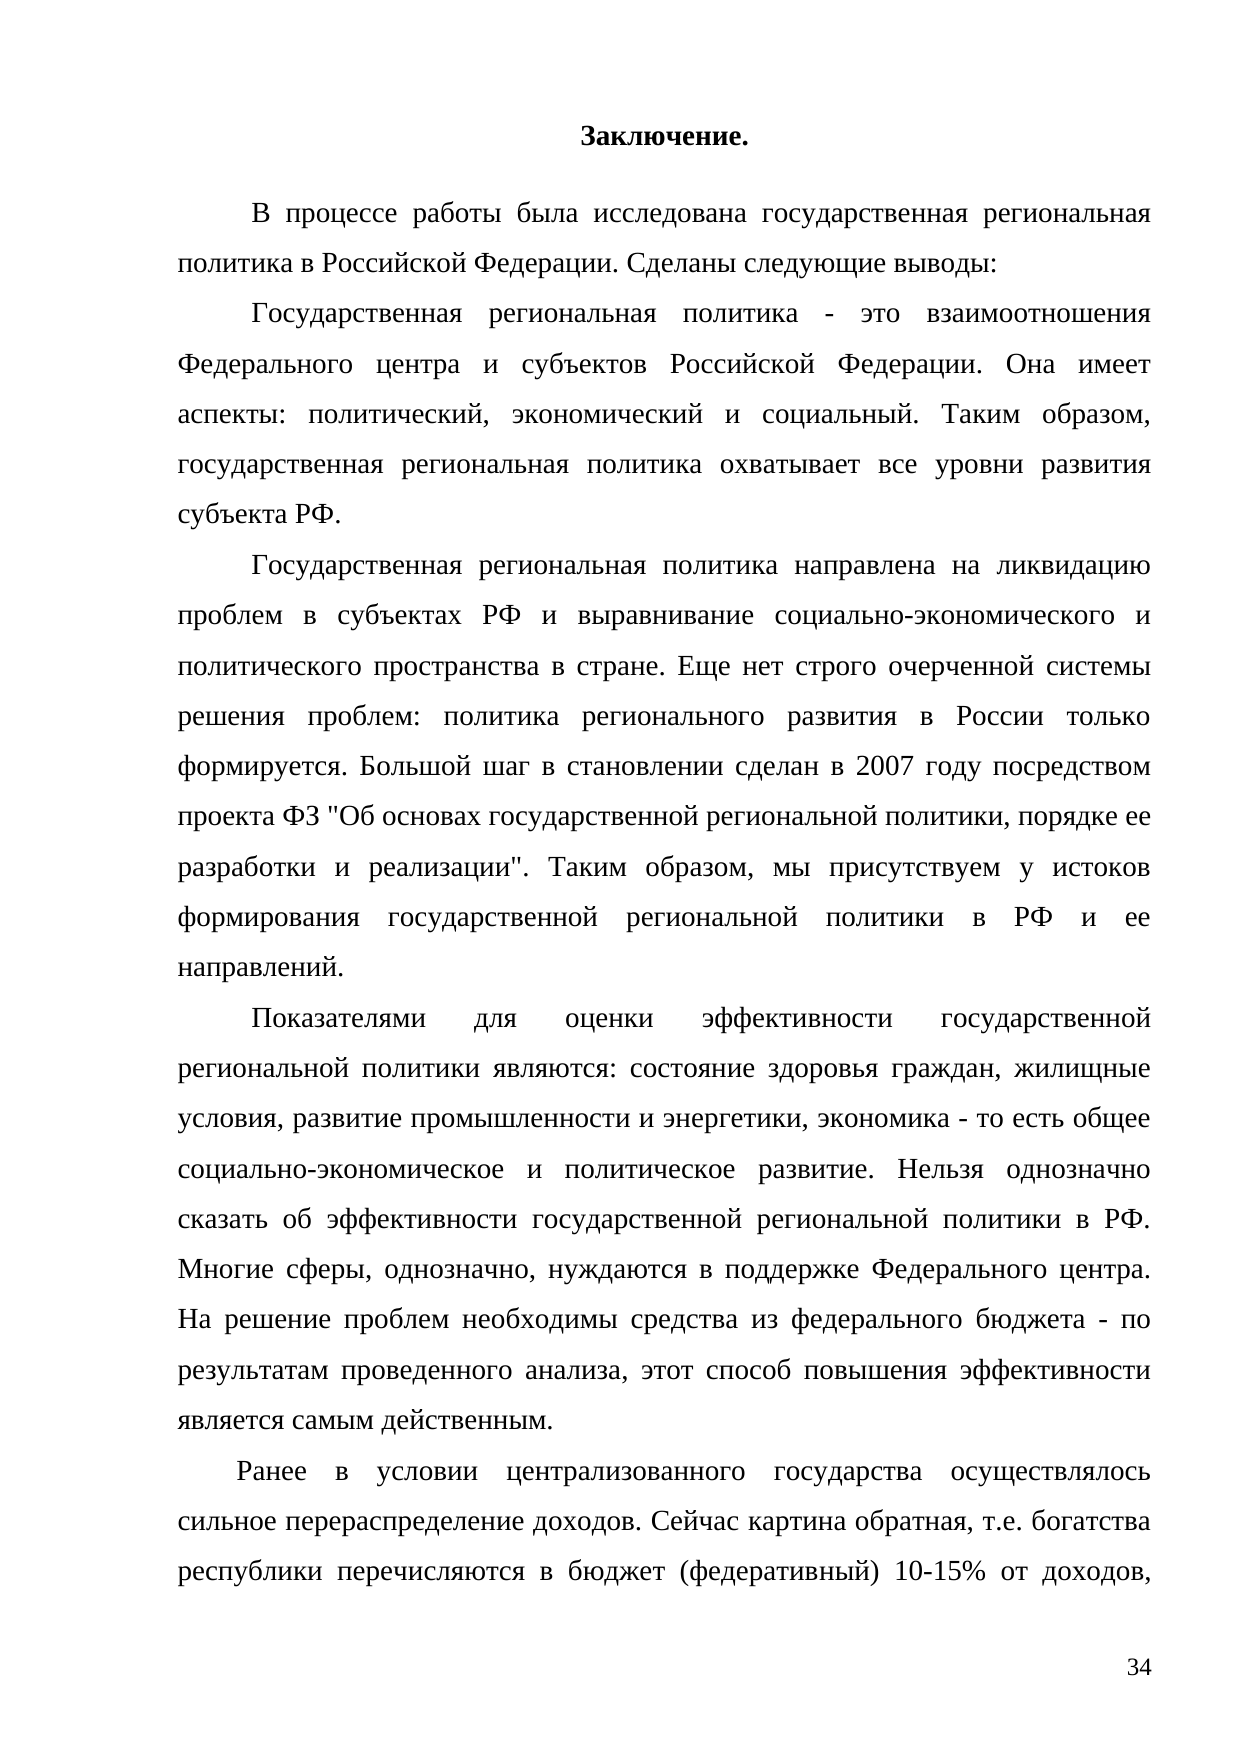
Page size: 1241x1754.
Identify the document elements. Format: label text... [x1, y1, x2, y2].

text Показателями для оценки эффективности государственной региональной политики являются: состояние здоровья граждан, жилищные условия, развитие промышленности и энергетики, экономика - то есть общее социально-экономическое и политическое развитие. Нельзя однозначно сказать об эффективности государственной региональной политики в РФ. Многие сферы, однозначно, нуждаются в поддержке Федерального центра. На решение проблем необходимы средства из федерального бюджета - по результатам проведенного анализа, этот способ повышения эффективности является самым действенным. [177, 1000, 1152, 1436]
text Государственная региональная политика - это взаимоотношения Федерального центра и субъектов Российской Федерации. Она имеет аспекты: политический, экономический и социальный. Таким образом, государственная региональная политика охватывает все уровни развития субъекта РФ. [177, 295, 1152, 530]
text Заключение. [177, 118, 1152, 152]
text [177, 1453, 1152, 1587]
text Государственная региональная политика направлена на ликвидацию проблем в субъектах РФ и выравнивание социально-экономического и политического пространства в стране. Еще нет строго очерченной системы решения проблем: политика регионального развития в России только формируется. Большой шаг в становлении сделан в 2007 году посредством проекта ФЗ "Об основах государственной региональной политики, порядке ее разработки и реализации". Таким образом, мы присутствуем у истоков формирования государственной региональной политики в РФ и ее направлений. [177, 547, 1152, 983]
text В процессе работы была исследована государственная региональная политика в Российской Федерации. Сделаны следующие выводы: [177, 195, 1152, 279]
